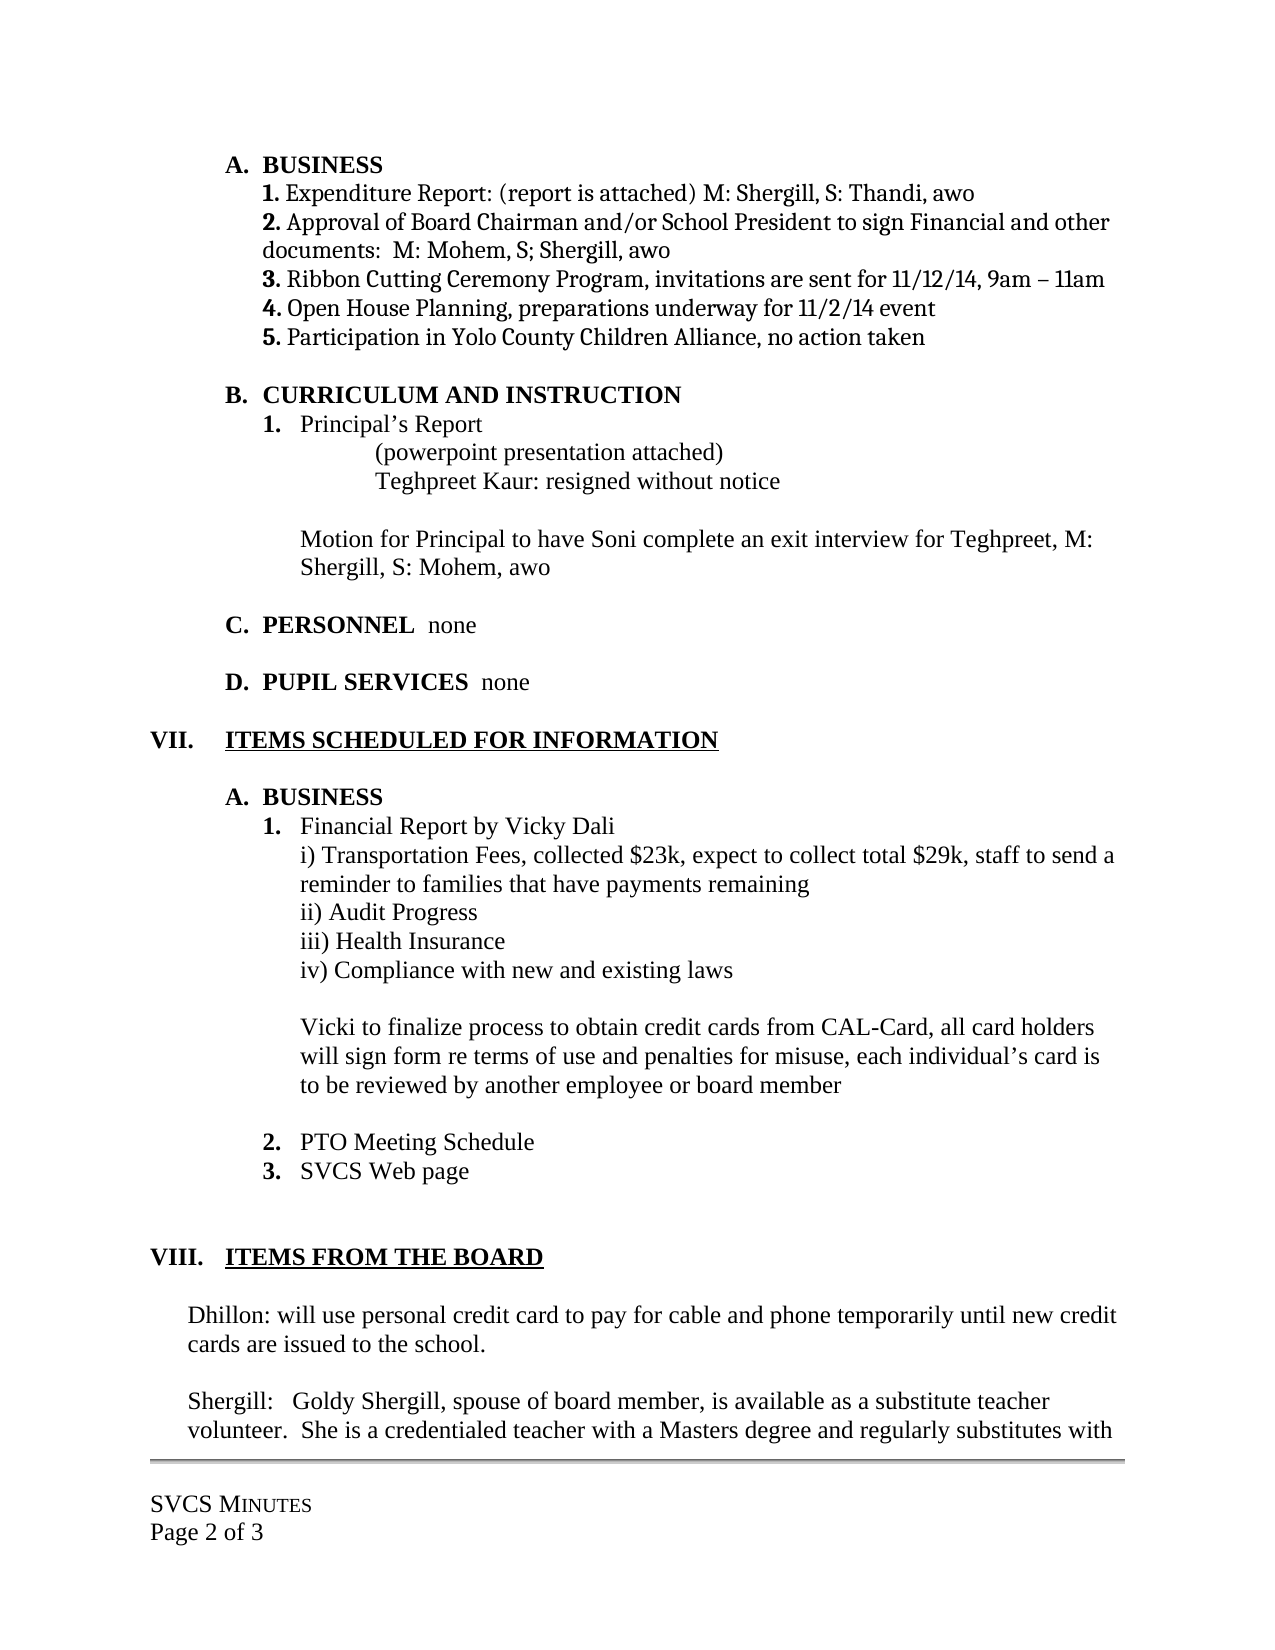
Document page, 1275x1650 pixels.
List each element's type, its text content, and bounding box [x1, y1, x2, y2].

list Teghpreet Kaur: resigned without notice [300, 466, 1125, 495]
text i) Transportation Fees, collected $23k, expect to collect total $29k, staff to send a reminder to families that have payments remaining [300, 840, 1125, 897]
list (powerpoint presentation attached) [300, 437, 1125, 466]
list CURRICULUM AND INSTRUCTION [225, 380, 1125, 409]
text ii) Audit Progress [300, 897, 1125, 926]
text Vicki to finalize process to obtain credit cards from CAL-Card, all card holders will sign form re terms of use and penalties for misuse, each individual’s card is to be reviewed by another employee or board member [300, 1012, 1125, 1099]
list Financial Report by Vicky Dali [262, 811, 1125, 840]
list ITEMS FROM THE BOARD [150, 1242, 1125, 1271]
list Dhillon: will use personal credit card to pay for cable and phone temporarily until new credit cards are issued to the school. [187, 1300, 1125, 1357]
text iv) Compliance with new and existing laws [300, 955, 1125, 984]
list BUSINESS [225, 782, 1125, 811]
text iii) Health Insurance [300, 926, 1125, 955]
list BUSINESS 1. Expenditure Report: (report is attached) M: Shergill, S: Thandi, awo [225, 150, 1125, 207]
list Motion for Principal to have Soni complete an exit interview for Teghpreet, M: Shergill, S: Mohem, awo [300, 524, 1125, 581]
list 2. Approval of Board Chairman and/or School President to sign Financial and other documents: M: Mohem, S; Shergill, awo 3. Ribbon Cutting Ceremony Program, invitations are sent for 11/12/14, 9am – 11am 4. Open House Planning, preparations underway for 11/2/14 event [262, 207, 1125, 322]
list PUPIL SERVICES none [225, 667, 1125, 696]
picture [150, 1459, 1125, 1464]
list ITEMS SCHEDULED FOR INFORMATION [150, 725, 1125, 754]
list PTO Meeting Schedule [262, 1127, 1125, 1156]
list PERSONNEL none [225, 610, 1125, 639]
list 5. Participation in Yolo County Children Alliance, no action taken [262, 322, 1125, 351]
list SVCS Web page [262, 1156, 1125, 1185]
list Principal’s Report [262, 409, 1125, 437]
